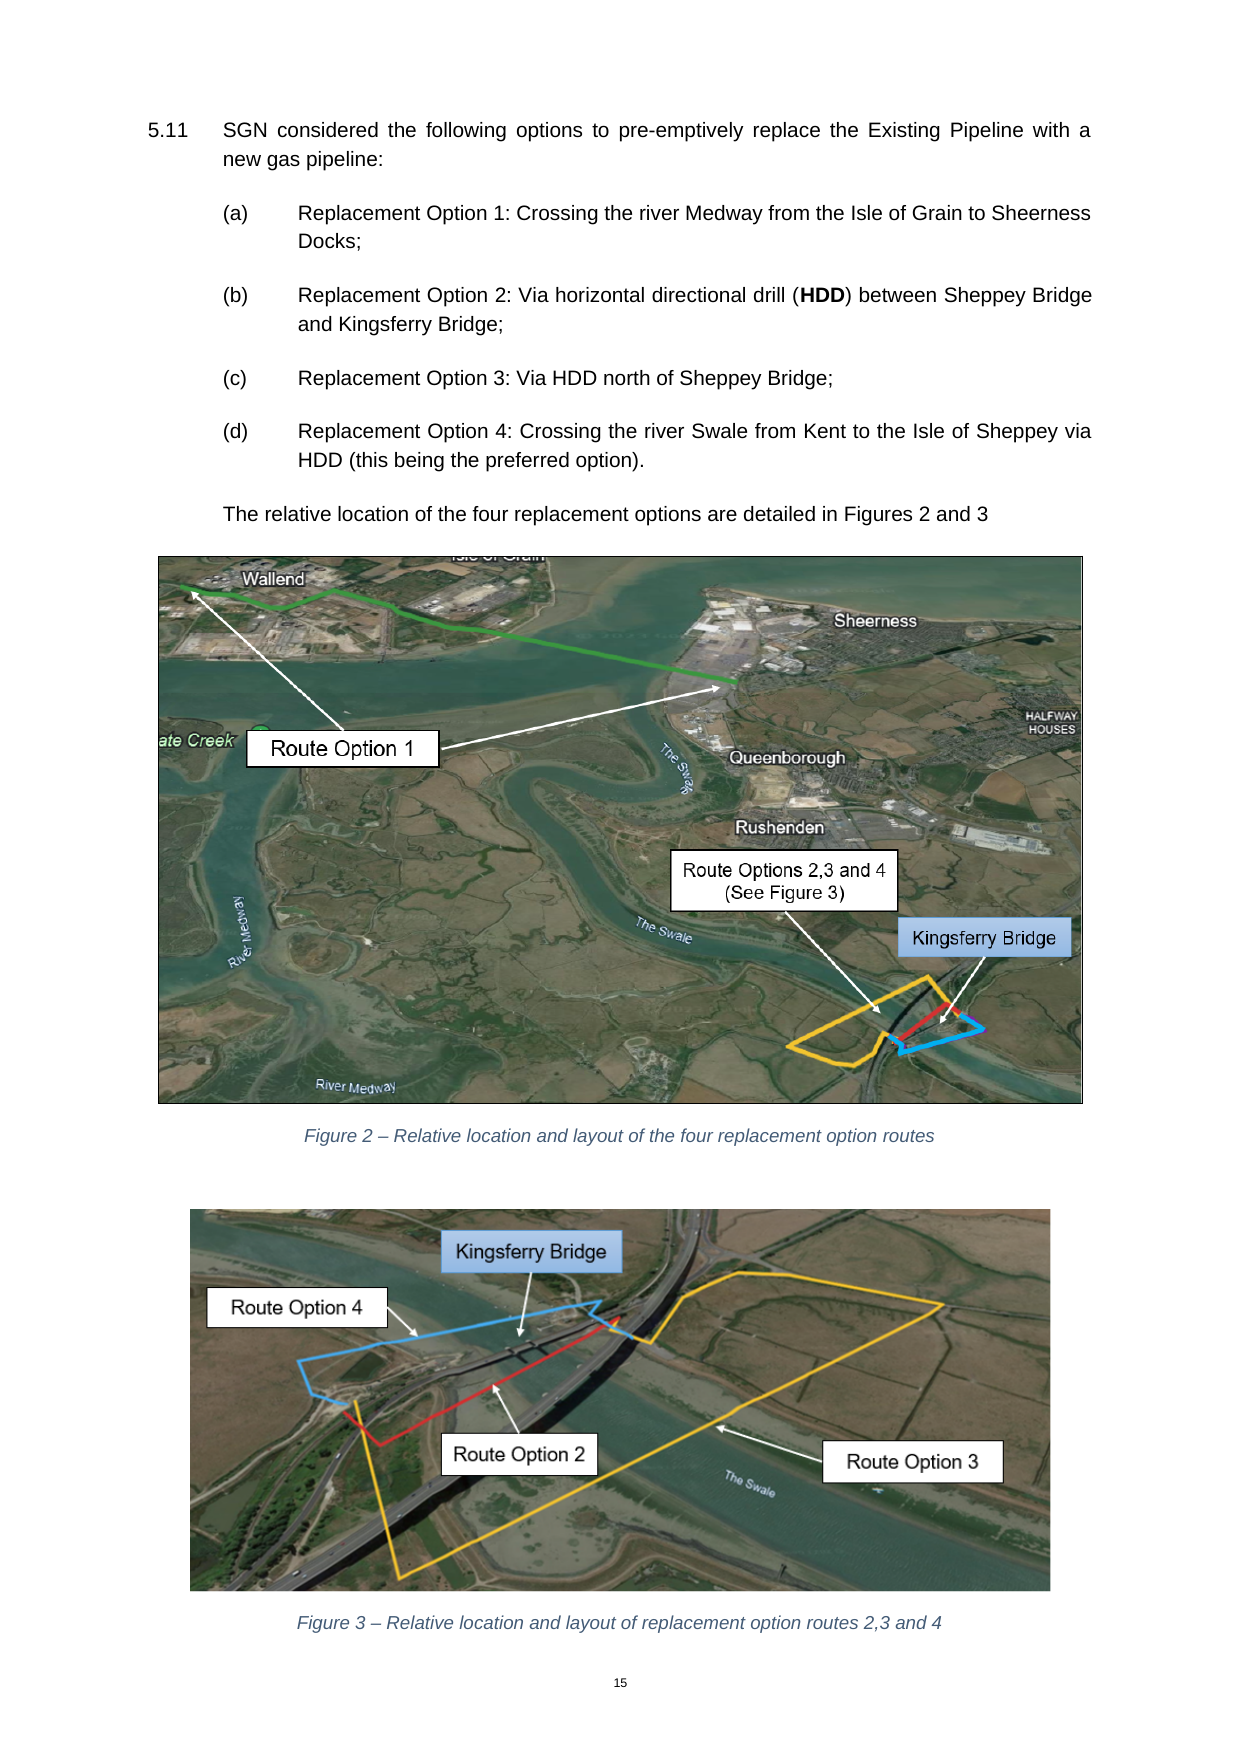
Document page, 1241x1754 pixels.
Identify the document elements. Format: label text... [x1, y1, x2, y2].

text SGN considered the following options to pre-emptively replace the Existing Pipeline with a new gas pipeline: [148, 118, 1092, 171]
text Figure 2 – Relative location and layout of the four replacement option routes [148, 1124, 1092, 1146]
picture [190, 1209, 1051, 1592]
picture [159, 557, 1082, 1103]
text Replacement Option 1: Crossing the river Medway from the Isle of Grain to Sheerness Docks; [223, 201, 1092, 253]
text Replacement Option 3: Via HDD north of Sheppey Bridge; [223, 366, 1092, 389]
list The relative location of the four replacement options are detailed in Figures 2 and 3 [223, 502, 1092, 526]
text Figure 3 – Relative location and layout of replacement option routes 2,3 and 4 [148, 1612, 1092, 1633]
text Replacement Option 4: Crossing the river Swale from Kent to the Isle of Sheppey via HDD (this being the preferred option). [223, 419, 1092, 472]
text Replacement Option 2: Via horizontal directional drill (HDD) between Sheppey Bridge and Kingsferry Bridge; [223, 283, 1092, 336]
